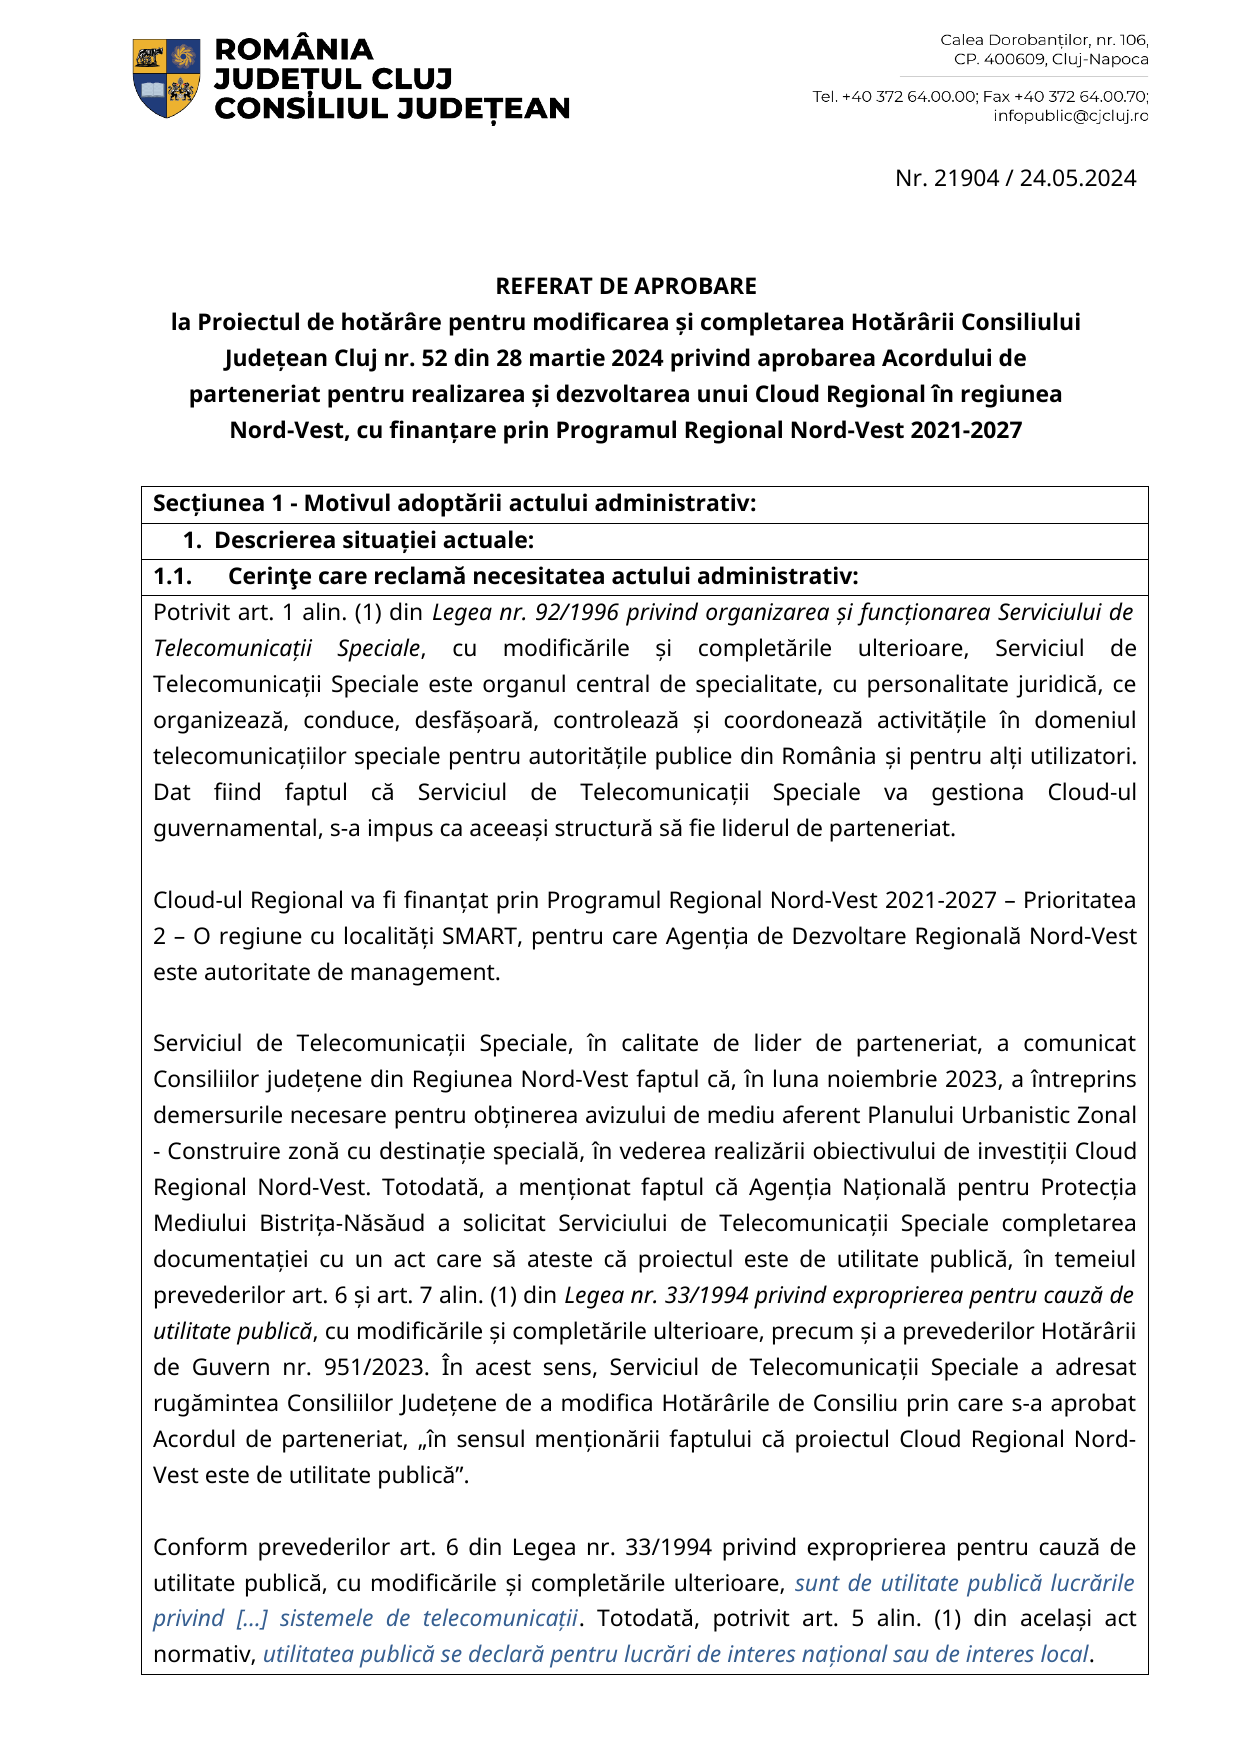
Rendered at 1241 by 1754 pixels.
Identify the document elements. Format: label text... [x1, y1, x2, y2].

text la Proiectul de hotărâre pentru modificarea și completarea Hotărârii Consiliului Județean Cluj nr. 52 din 28 martie 2024 privind aprobarea Acordului de parteneriat pentru realizarea și dezvoltarea unui Cloud Regional în regiunea Nord-Vest, cu finanțare prin Programul Regional Nord-Vest 2021-2027 [159, 306, 1093, 445]
text REFERAT DE APROBARE [159, 270, 1093, 301]
table_header Secțiunea 1 - Motivul adoptării actului administrativ: [142, 487, 1148, 523]
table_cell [142, 596, 1148, 1673]
table_cell Cerinţe care reclamă necesitatea actului administrativ: [142, 560, 1148, 595]
text Nr. 21904 / 24.05.2024 [159, 162, 1137, 194]
picture [812, 31, 1149, 125]
picture [132, 32, 570, 126]
table_cell 1. Descrierea situației actuale: [142, 524, 1148, 559]
